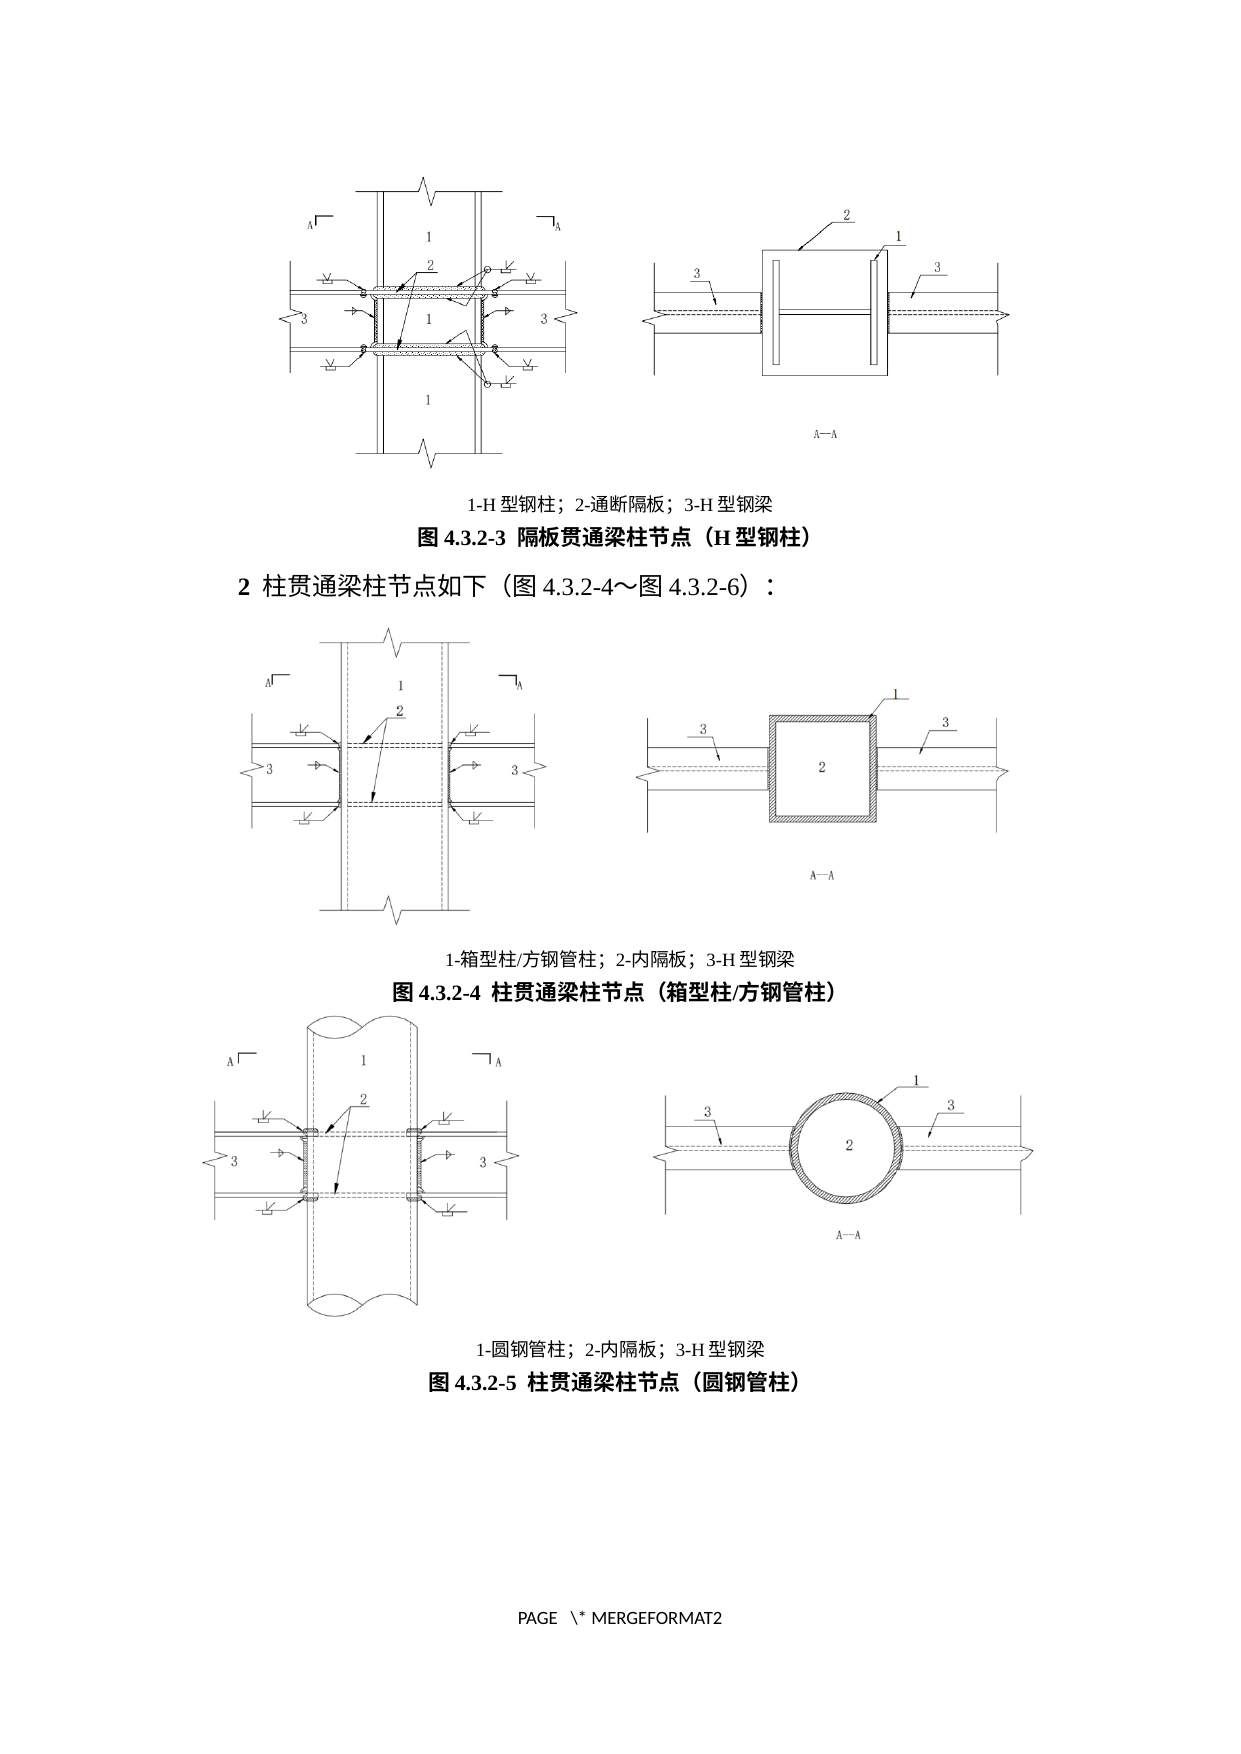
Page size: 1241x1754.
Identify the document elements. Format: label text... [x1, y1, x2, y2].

text 图4.3.2-4 柱贯通梁柱节点（箱型柱/方钢管柱） [187, 974, 1053, 1007]
picture [256, 162, 1034, 481]
text 1-H型钢柱；2-通断隔板；3-H型钢梁 [187, 487, 1053, 519]
text 1-圆钢管柱；2-内隔板；3-H型钢梁 [187, 1332, 1053, 1364]
text 图4.3.2-3 隔板贯通梁柱节点（H型钢柱） [187, 519, 1053, 552]
text 图4.3.2-5 柱贯通梁柱节点（圆钢管柱） [187, 1364, 1053, 1397]
text 1-箱型柱/方钢管柱；2-内隔板；3-H型钢梁 [187, 942, 1053, 974]
picture [218, 617, 1022, 938]
text 2 柱贯通梁柱节点如下（图4.3.2-4～图4.3.2-6）： [187, 552, 1053, 617]
picture [187, 1007, 1053, 1323]
